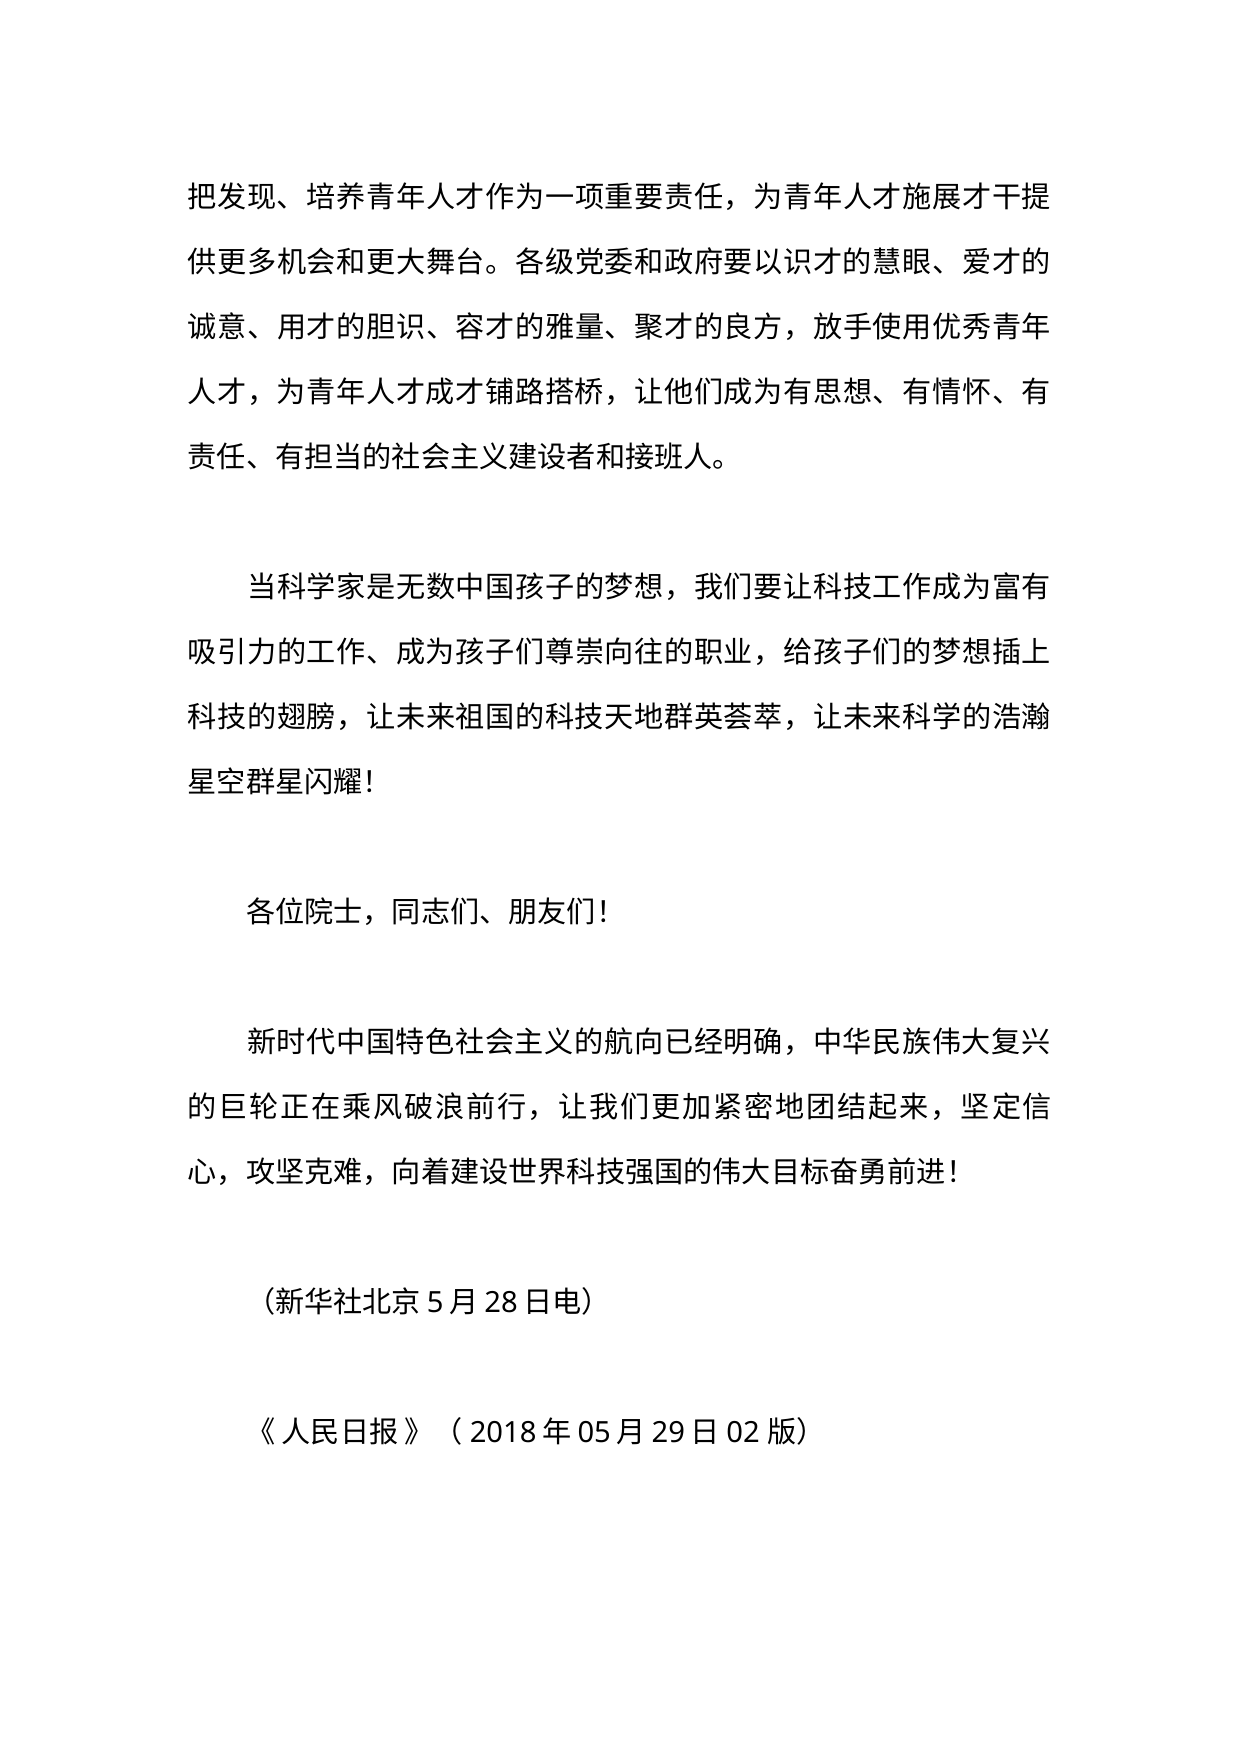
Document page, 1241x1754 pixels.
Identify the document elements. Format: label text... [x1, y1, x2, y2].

text 当科学家是无数中国孩子的梦想，我们要让科技工作成为富有吸引力的工作、成为孩子们尊崇向往的职业，给孩子们的梦想插上科技的翅膀，让未来祖国的科技天地群英荟萃，让未来科学的浩瀚星空群星闪耀！ [187, 552, 1053, 812]
text 各位院士，同志们、朋友们！ [187, 877, 1053, 942]
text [187, 162, 1053, 487]
text （新华社北京5月28日电） [187, 1267, 1053, 1332]
text 新时代中国特色社会主义的航向已经明确，中华民族伟大复兴的巨轮正在乘风破浪前行，让我们更加紧密地团结起来，坚定信心，攻坚克难，向着建设世界科技强国的伟大目标奋勇前进！ [187, 1007, 1053, 1202]
text 《 人民日报 》（ 2018年05月29日 02 版） [187, 1397, 1053, 1462]
